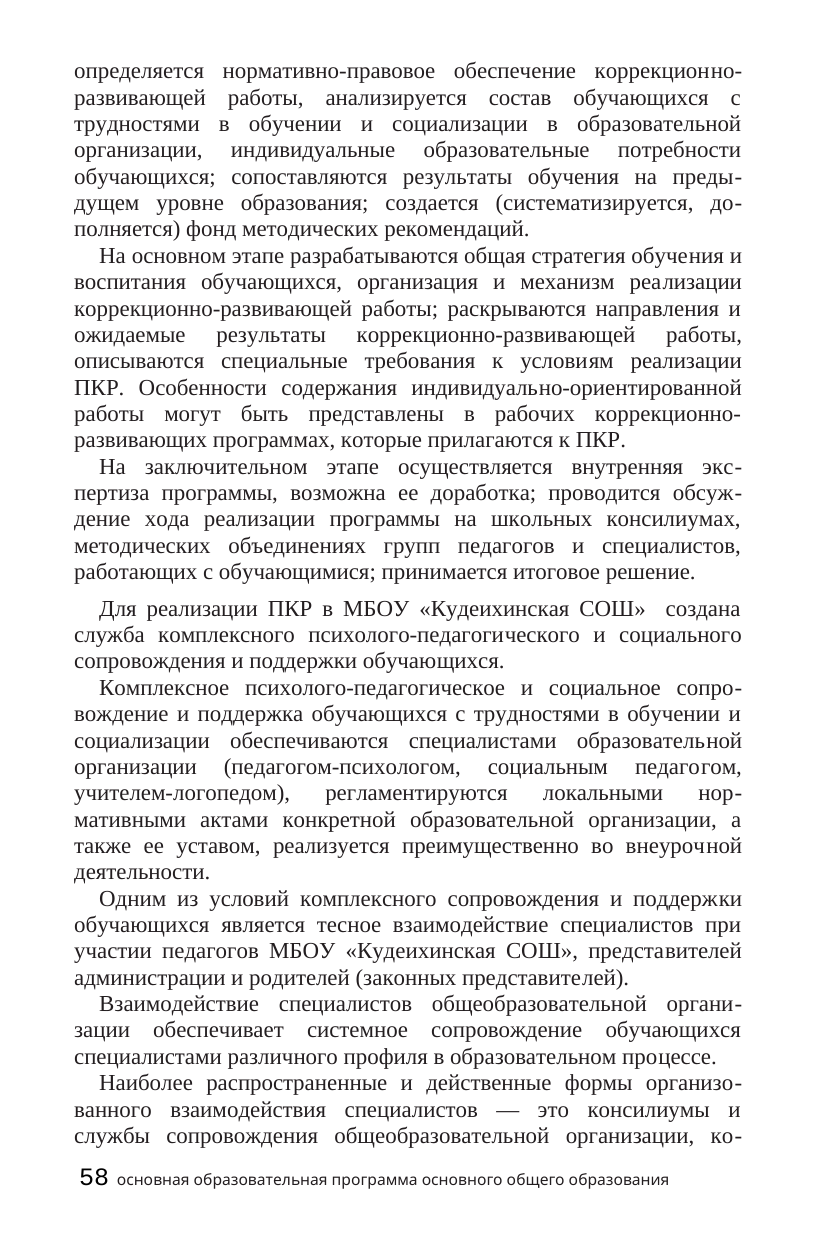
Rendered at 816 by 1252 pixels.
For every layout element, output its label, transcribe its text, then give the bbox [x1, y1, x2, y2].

text Для реализации ПКР в МБОУ «Кудеихинская СОШ» создана служба комплексного психолого-педагогического и социального сопровождения и поддержки обучающихся. [74, 595, 742, 674]
text Взаимодействие специалистов общеобразовательной организации обеспечивает системное сопровождение обучающихся специалистами различного профиля в образовательном процессе. [74, 990, 742, 1069]
text На заключительном этапе осуществляется внутренняя экспертиза программы, возможна ее доработка; проводится обсуждение хода реализации программы на школьных консилиумах, методических объединениях групп педагогов и специалистов, работающих с обучающимися; принимается итоговое решение. [74, 453, 742, 584]
text На основном этапе разрабатываются общая стратегия обучения и воспитания обучающихся, организация и механизм реализации коррекционно-развивающей работы; раскрываются направления и ожидаемые результаты коррекционно-развивающей работы, описываются специальные требования к условиям реализации ПКР. Особенности содержания индивидуально-ориентированной работы могут быть представлены в рабочих коррекционно-развивающих программах, которые прилагаются к ПКР. [74, 242, 742, 453]
text Комплексное психолого-педагогическое и социальное сопровождение и поддержка обучающихся с трудностями в обучении и социализации обеспечиваются специалистами образовательной организации (педагогом-психологом, социальным педагогом, учителем-логопедом), регламентируются локальными нормативными актами конкретной образовательной организации, а также ее уставом, реализуется преимущественно во внеурочной деятельности. [74, 674, 742, 885]
text Одним из условий комплексного сопровождения и поддержки обучающихся является тесное взаимодействие специалистов при участии педагогов МБОУ «Кудеихинская СОШ», представителей администрации и родителей (законных представителей). [74, 885, 742, 990]
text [74, 57, 742, 242]
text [74, 1069, 742, 1148]
